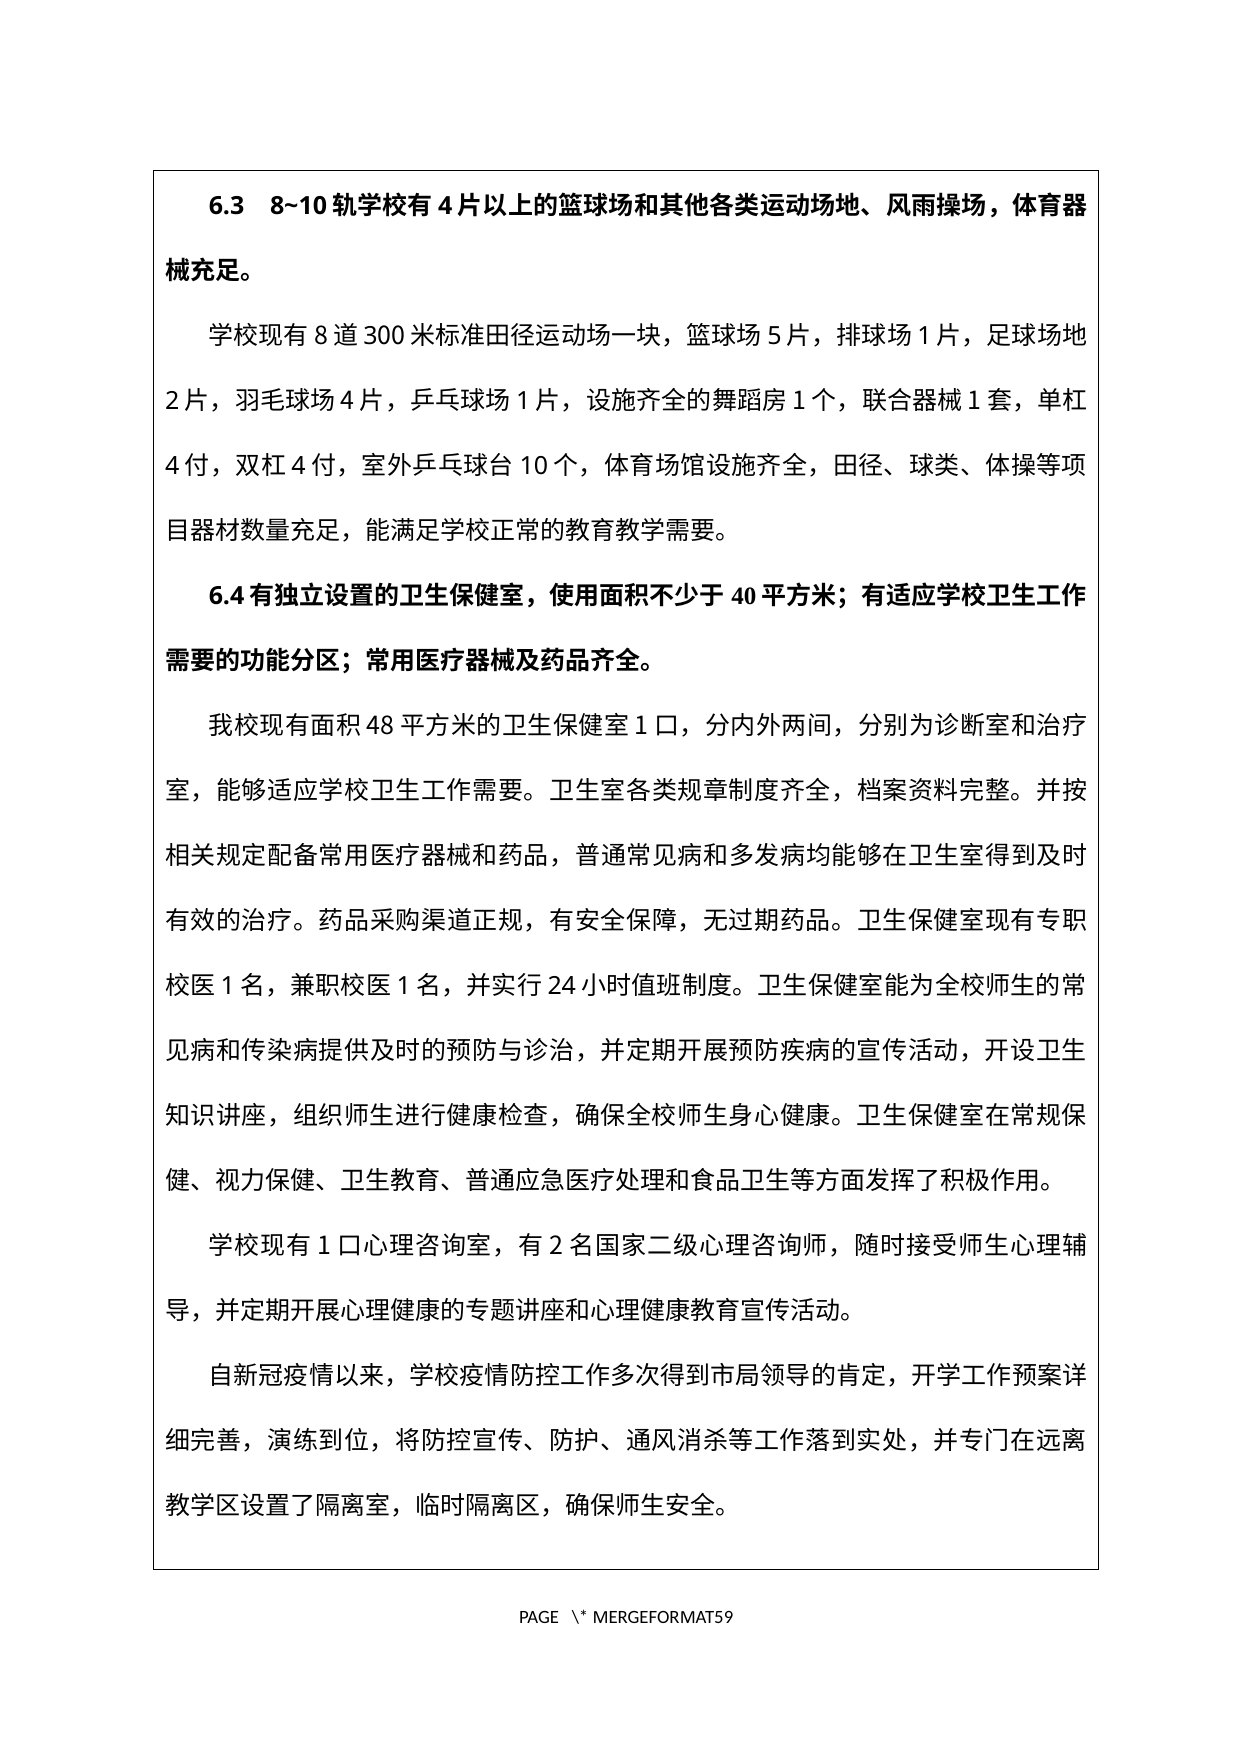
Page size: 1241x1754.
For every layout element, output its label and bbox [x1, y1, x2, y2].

table_cell [154, 171, 1098, 1569]
